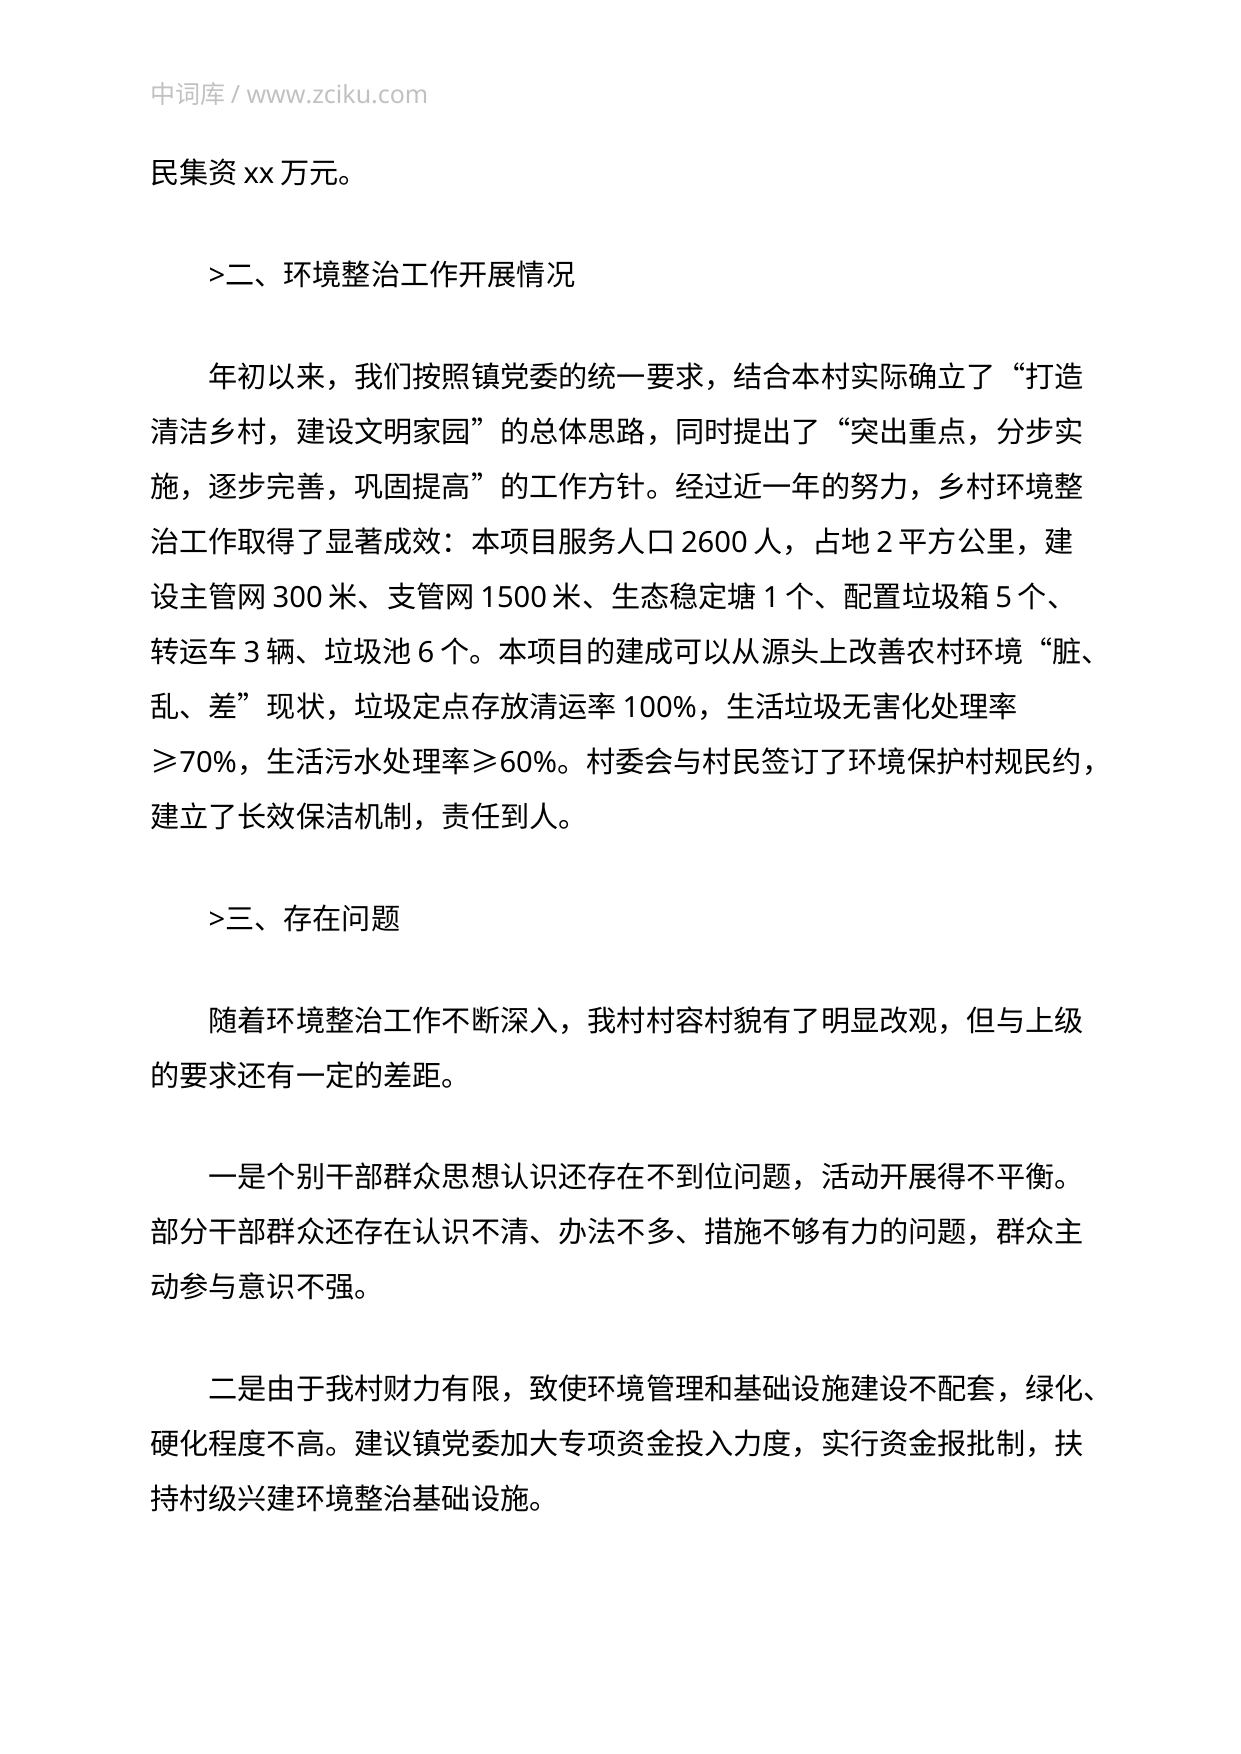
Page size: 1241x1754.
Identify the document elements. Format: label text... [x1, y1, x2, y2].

text >三、存在问题 [150, 895, 1090, 938]
text 年初以来，我们按照镇党委的统一要求，结合本村实际确立了“打造清洁乡村，建设文明家园”的总体思路，同时提出了“突出重点，分步实施，逐步完善，巩固提高”的工作方针。经过近一年的努力，乡村环境整治工作取得了显著成效：本项目服务人口2600人，占地2平方公里，建设主管网300米、支管网1500米、生态稳定塘1个、配置垃圾箱5个、转运车3辆、垃圾池6个。本项目的建成可以从源头上改善农村环境“脏、乱、差”现状，垃圾定点存放清运率100%，生活垃圾无害化处理率≥70%，生活污水处理率≥60%。村委会与村民签订了环境保护村规民约，建立了长效保洁机制，责任到人。 [150, 354, 1090, 836]
text >二、环境整治工作开展情况 [150, 252, 1090, 294]
text 一是个别干部群众思想认识还存在不到位问题，活动开展得不平衡。部分干部群众还存在认识不清、办法不多、措施不够有力的问题，群众主动参与意识不强。 [150, 1154, 1090, 1306]
text 二是由于我村财力有限，致使环境管理和基础设施建设不配套，绿化、硬化程度不高。建议镇党委加大专项资金投入力度，实行资金报批制，扶持村级兴建环境整治基础设施。 [150, 1366, 1090, 1518]
text 随着环境整治工作不断深入，我村村容村貌有了明显改观，但与上级的要求还有一定的差距。 [150, 997, 1090, 1094]
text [150, 150, 1090, 192]
